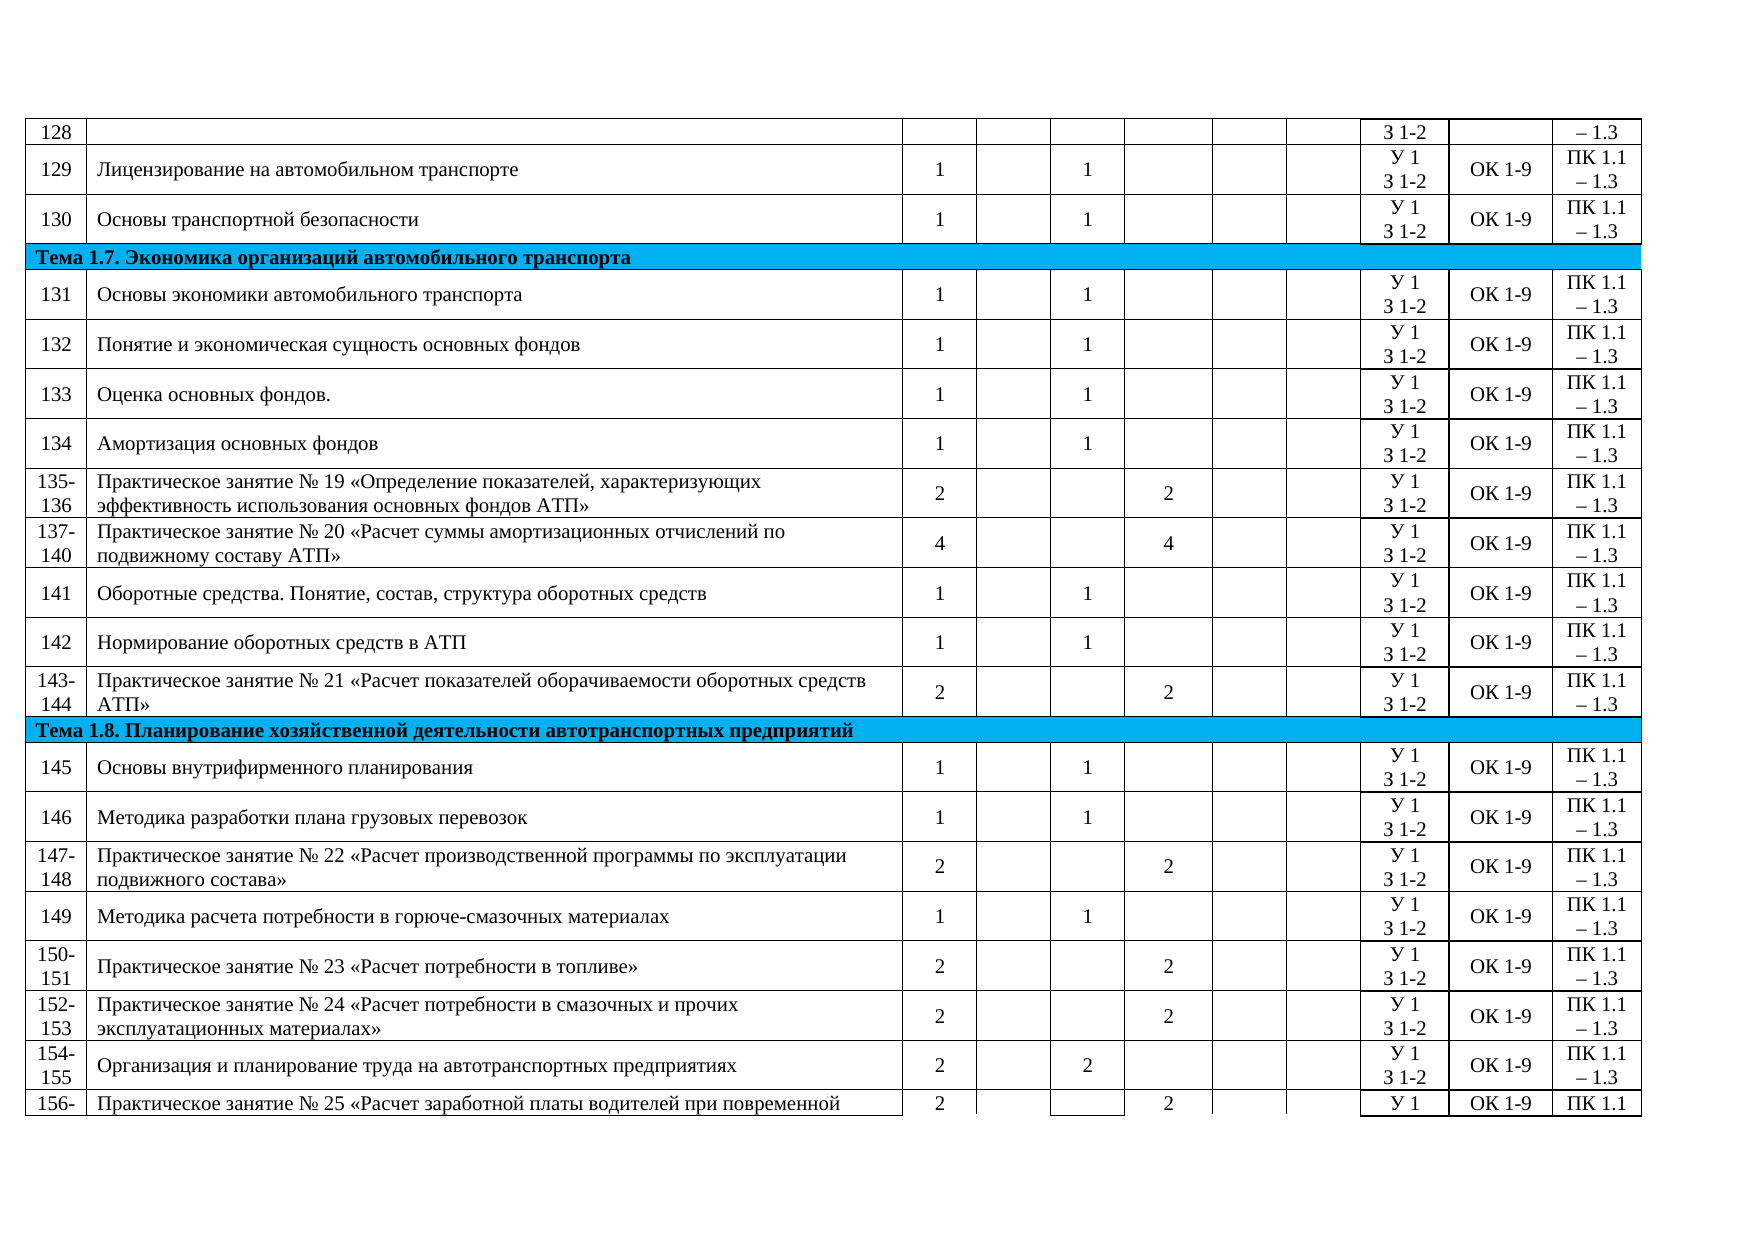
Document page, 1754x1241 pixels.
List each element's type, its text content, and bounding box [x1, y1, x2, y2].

table_cell [1287, 1041, 1360, 1089]
table_cell ОК 1-9 [1450, 568, 1552, 617]
table_cell Методика расчета потребности в горюче-смазочных материалах [87, 892, 902, 940]
table_cell [1213, 618, 1286, 666]
table_cell ОК 1-9 [1450, 320, 1552, 368]
table_cell ОК 1-9 [1450, 892, 1552, 940]
table_cell 1 [903, 792, 976, 841]
table_cell [1213, 842, 1286, 891]
table_cell 1 [1051, 892, 1124, 940]
table_cell У 1 З 1-2 [1361, 793, 1448, 841]
table_cell [1125, 369, 1212, 418]
table_cell ОК 1-9 [1450, 270, 1552, 318]
table_cell 137-140 [26, 518, 86, 567]
table_cell 1 [903, 892, 976, 940]
table_cell 2 [1051, 1041, 1124, 1089]
table_cell [1125, 743, 1212, 791]
table_cell [1213, 792, 1286, 841]
table_cell 1 [1051, 419, 1124, 467]
table_cell 141 [26, 568, 86, 617]
table_cell ОК 1-9 [1450, 618, 1552, 666]
table_cell [977, 1041, 1050, 1089]
table_cell ОК 1-9 [1450, 793, 1552, 841]
table_cell ПК 1.1 – 1.3 [1553, 519, 1641, 567]
table_cell ОК 1-9 [1450, 942, 1552, 990]
table_cell Амортизация основных фондов [87, 419, 902, 467]
table_cell [977, 568, 1050, 617]
table_cell [1287, 892, 1360, 940]
table_cell [977, 991, 1050, 1040]
table_cell [1213, 270, 1286, 318]
table_cell У 1 З 1-2 [1361, 195, 1448, 243]
table_cell ОК 1-9 [1450, 1041, 1552, 1089]
table_cell [1051, 518, 1124, 567]
table_cell ОК 1-9 [1450, 992, 1552, 1040]
table_cell [977, 892, 1050, 940]
table_cell [1213, 195, 1286, 243]
table_cell [1051, 667, 1124, 716]
table_cell У 1 З 1-2 [1361, 320, 1448, 368]
table_cell 2 [903, 469, 976, 517]
table_cell ПК 1.1 – 1.3 [1553, 1041, 1641, 1089]
table_cell [1287, 145, 1360, 193]
table_cell 1 [903, 145, 976, 193]
table_cell [1287, 941, 1360, 990]
table_cell ПК 1.1 – 1.3 [1553, 145, 1641, 193]
table_cell [977, 145, 1050, 193]
table_cell ПК 1.1 – 1.3 [1553, 469, 1641, 517]
table_cell [1287, 842, 1360, 891]
table_cell Практическое занятие № 20 «Расчет суммы амортизационных отчислений по подвижному составу АТП» [87, 518, 902, 567]
table_cell ПК 1.1 – 1.3 [1553, 195, 1641, 243]
table_cell 1 [1051, 369, 1124, 418]
table_cell ОК 1-9 [1450, 519, 1552, 567]
table_cell [1125, 270, 1212, 318]
table_cell 1 [1051, 618, 1124, 666]
table_cell [977, 320, 1050, 368]
table_cell [977, 1090, 1050, 1115]
table_cell 4 [1125, 518, 1212, 567]
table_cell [87, 119, 902, 144]
table_cell [1051, 842, 1124, 891]
table_cell 1 [1051, 792, 1124, 841]
table_cell ОК 1-9 [1450, 1091, 1552, 1115]
table_cell У 1 З 1-2 [1361, 892, 1448, 940]
table_cell 1 [1051, 320, 1124, 368]
table_cell [1051, 1090, 1124, 1115]
table_cell 1 [1051, 270, 1124, 318]
table_cell [1287, 792, 1360, 841]
table_cell ОК 1-9 [1450, 120, 1552, 144]
table_cell 2 [903, 667, 976, 716]
table_cell [977, 419, 1050, 467]
table_cell 129 [26, 145, 86, 193]
table_cell [1287, 568, 1360, 617]
table_cell [1287, 991, 1360, 1040]
table_cell ПК 1.1 – 1.3 [1553, 668, 1641, 716]
table_cell ПК 1.1 – 1.3 [1553, 618, 1641, 666]
table_cell [1125, 419, 1212, 467]
table_cell [1213, 320, 1286, 368]
table_cell [977, 618, 1050, 666]
table_cell [1213, 1041, 1286, 1089]
table_cell Практическое занятие № 24 «Расчет потребности в смазочных и прочих эксплуатационных материалах» [87, 991, 902, 1040]
table_cell 1 [903, 369, 976, 418]
table_cell [1287, 667, 1360, 716]
table_cell У 1 З 1-2 [1361, 1041, 1448, 1089]
table_cell [1213, 743, 1286, 791]
table_cell 4 [903, 518, 976, 567]
table_cell 149 [26, 892, 86, 940]
table_cell 2 [903, 941, 976, 990]
table_cell [1125, 892, 1212, 940]
table_cell 150-151 [26, 941, 86, 990]
table_cell Практическое занятие № 21 «Расчет показателей оборачиваемости оборотных средств АТП» [87, 667, 902, 716]
table_cell [1213, 145, 1286, 193]
table_cell [1213, 941, 1286, 990]
table_cell Тема 1.8. Планирование хозяйственной деятельности автотранспортных предприятий [26, 717, 1641, 742]
table_cell [1287, 119, 1360, 144]
table_cell [1125, 320, 1212, 368]
table_cell [1287, 369, 1360, 418]
table_cell [1213, 568, 1286, 617]
table_cell ПК 1.1 – 1.3 [1553, 568, 1641, 617]
table_cell ПК 1.1 – 1.3 [1553, 1091, 1641, 1115]
table_cell [1125, 145, 1212, 193]
table_cell [1287, 743, 1360, 791]
table_cell У 1 З 1-2 [1361, 568, 1448, 617]
table_cell У 1 З 1-2 [1361, 145, 1448, 193]
table_cell 2 [1125, 1090, 1213, 1115]
table_cell [1051, 469, 1124, 517]
table_cell [977, 667, 1050, 716]
table_cell 1 [1051, 195, 1124, 243]
table_cell Тема 1.7. Экономика организаций автомобильного транспорта [26, 244, 1641, 269]
table_cell Методика разработки плана грузовых перевозок [87, 792, 902, 841]
table_cell 147-148 [26, 842, 86, 891]
table_cell 135-136 [26, 469, 86, 517]
table_cell 1 [903, 618, 976, 666]
table_cell У 1 З 1-2 [1361, 270, 1448, 318]
table_cell [1213, 1090, 1287, 1115]
table_cell У 1 З 1-2 [1361, 992, 1448, 1040]
table_cell ОК 1-9 [1450, 145, 1552, 193]
table_cell 145 [26, 743, 86, 791]
table_cell [977, 518, 1050, 567]
table_cell [1213, 667, 1286, 716]
table_cell [1125, 618, 1212, 666]
table_cell [1287, 195, 1360, 243]
table_cell 2 [1125, 991, 1212, 1040]
table_cell ПК 1.1 – 1.3 [1553, 420, 1641, 467]
table_cell Практическое занятие № 23 «Расчет потребности в топливе» [87, 941, 902, 990]
table_cell 2 [903, 991, 976, 1040]
table_cell У 1 З 1-2 [1361, 743, 1448, 791]
table_cell 133 [26, 369, 86, 418]
table_cell Практическое занятие № 19 «Определение показателей, характеризующих эффективность использования основных фондов АТП» [87, 469, 902, 517]
table_cell ПК 1.1 – 1.3 [1553, 892, 1641, 940]
table_cell 1 [903, 195, 976, 243]
table_cell [1213, 892, 1286, 940]
table_cell У 1 З 1-2 [1361, 519, 1448, 567]
table_cell Лицензирование на автомобильном транспорте [87, 145, 902, 193]
table_cell ПК 1.1 – 1.3 [1553, 270, 1641, 318]
table_cell У 1 З 1-2 [1361, 618, 1448, 666]
table_cell 1 [1051, 145, 1124, 193]
table_cell [1125, 195, 1212, 243]
table_cell ОК 1-9 [1450, 843, 1552, 891]
table_cell 2 [1125, 941, 1212, 990]
table_cell Нормирование оборотных средств в АТП [87, 618, 902, 666]
table_cell [977, 195, 1050, 243]
table_cell [1213, 469, 1286, 517]
table_cell 2 [903, 119, 976, 144]
table_cell [977, 119, 1050, 144]
table_cell [1213, 119, 1286, 144]
table_cell У 1 З 1-2 [1361, 843, 1448, 891]
table_cell 2 [903, 1090, 977, 1115]
table_cell ОК 1-9 [1450, 743, 1552, 791]
table_cell ОК 1-9 [1450, 668, 1552, 716]
table_cell [1287, 1090, 1360, 1115]
table_cell ПК 1.1 – 1.3 [1553, 743, 1641, 791]
table_cell ПК 1.1 – 1.3 [1553, 793, 1641, 841]
table_cell Организация и планирование труда на автотранспортных предприятиях [87, 1041, 902, 1089]
table_cell [1287, 320, 1360, 368]
table_cell [1213, 991, 1286, 1040]
table_cell Понятие и экономическая сущность основных фондов [87, 320, 902, 368]
table_cell 2 [1125, 469, 1212, 517]
table_cell [1125, 792, 1212, 841]
table_cell 2 [903, 842, 976, 891]
table_cell 130 [26, 195, 86, 243]
table_cell Основы транспортной безопасности [87, 195, 902, 243]
table_cell У 1 З 1-2 [1361, 469, 1448, 517]
table_cell [1051, 119, 1124, 144]
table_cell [87, 1090, 902, 1115]
table_cell ОК 1-9 [1450, 469, 1552, 517]
table_cell У 1 З 1-2 [1361, 370, 1448, 418]
table_cell 1 [903, 270, 976, 318]
table_cell [1213, 369, 1286, 418]
table_cell 146 [26, 792, 86, 841]
table_cell [1125, 1041, 1212, 1089]
table_cell 1 [903, 419, 976, 467]
table_cell 2 [1125, 842, 1212, 891]
table_cell [1213, 419, 1286, 467]
table_cell ПК 1.1 – 1.3 [1553, 320, 1641, 368]
table_cell 142 [26, 618, 86, 666]
table_cell У 1 З 1-2 [1361, 668, 1448, 716]
table_cell 134 [26, 419, 86, 467]
table_cell Оборотные средства. Понятие, состав, структура оборотных средств [87, 568, 902, 617]
table_cell [1287, 518, 1360, 567]
table_cell Основы внутрифирменного планирования [87, 743, 902, 791]
table_cell [1213, 518, 1286, 567]
table_cell [977, 369, 1050, 418]
table_cell 1 [1051, 743, 1124, 791]
table_cell [1125, 568, 1212, 617]
table_cell 131 [26, 270, 86, 318]
table_cell ПК 1.1 – 1.3 [1553, 370, 1641, 418]
table_cell Оценка основных фондов. [87, 369, 902, 418]
table_cell ПК 1.1 – 1.3 [1553, 843, 1641, 891]
table_cell 1 [1051, 568, 1124, 617]
table_cell Основы экономики автомобильного транспорта [87, 270, 902, 318]
table_cell ПК 1.1 – 1.3 [1553, 120, 1641, 144]
table_cell [977, 842, 1050, 891]
table_cell 1 [903, 568, 976, 617]
table_cell [977, 270, 1050, 318]
table_cell 2 [1125, 119, 1212, 144]
table_cell У 1 З 1-2 [1361, 120, 1448, 144]
table_cell [1287, 469, 1360, 517]
table_cell [1287, 270, 1360, 318]
table_cell Практическое занятие № 22 «Расчет производственной программы по эксплуатации подвижного состава» [87, 842, 902, 891]
table_cell 1 [903, 743, 976, 791]
table_cell 156-157 [26, 1090, 86, 1115]
table_cell 1 [903, 320, 976, 368]
table_cell 154-155 [26, 1041, 86, 1089]
table_cell У 1 З 1-2 [1361, 942, 1448, 990]
table_cell 127-128 [26, 119, 86, 144]
table_cell ОК 1-9 [1450, 370, 1552, 418]
table_cell ОК 1-9 [1450, 195, 1552, 243]
table_cell 132 [26, 320, 86, 368]
table_cell [977, 792, 1050, 841]
table_cell У 1 З 1-2 [1361, 420, 1448, 467]
table_cell ПК 1.1 – 1.3 [1553, 992, 1641, 1040]
table_cell [1287, 618, 1360, 666]
table_cell [977, 469, 1050, 517]
table_cell 152-153 [26, 991, 86, 1040]
table_cell [1051, 991, 1124, 1040]
table_cell 2 [903, 1041, 976, 1089]
table_cell [977, 941, 1050, 990]
table_cell [1287, 419, 1360, 467]
table_cell 2 [1125, 667, 1212, 716]
table_cell [977, 743, 1050, 791]
table_cell [1051, 941, 1124, 990]
table_cell 143-144 [26, 667, 86, 716]
table_cell ОК 1-9 [1450, 420, 1552, 467]
table_cell ПК 1.1 – 1.3 [1553, 942, 1641, 990]
